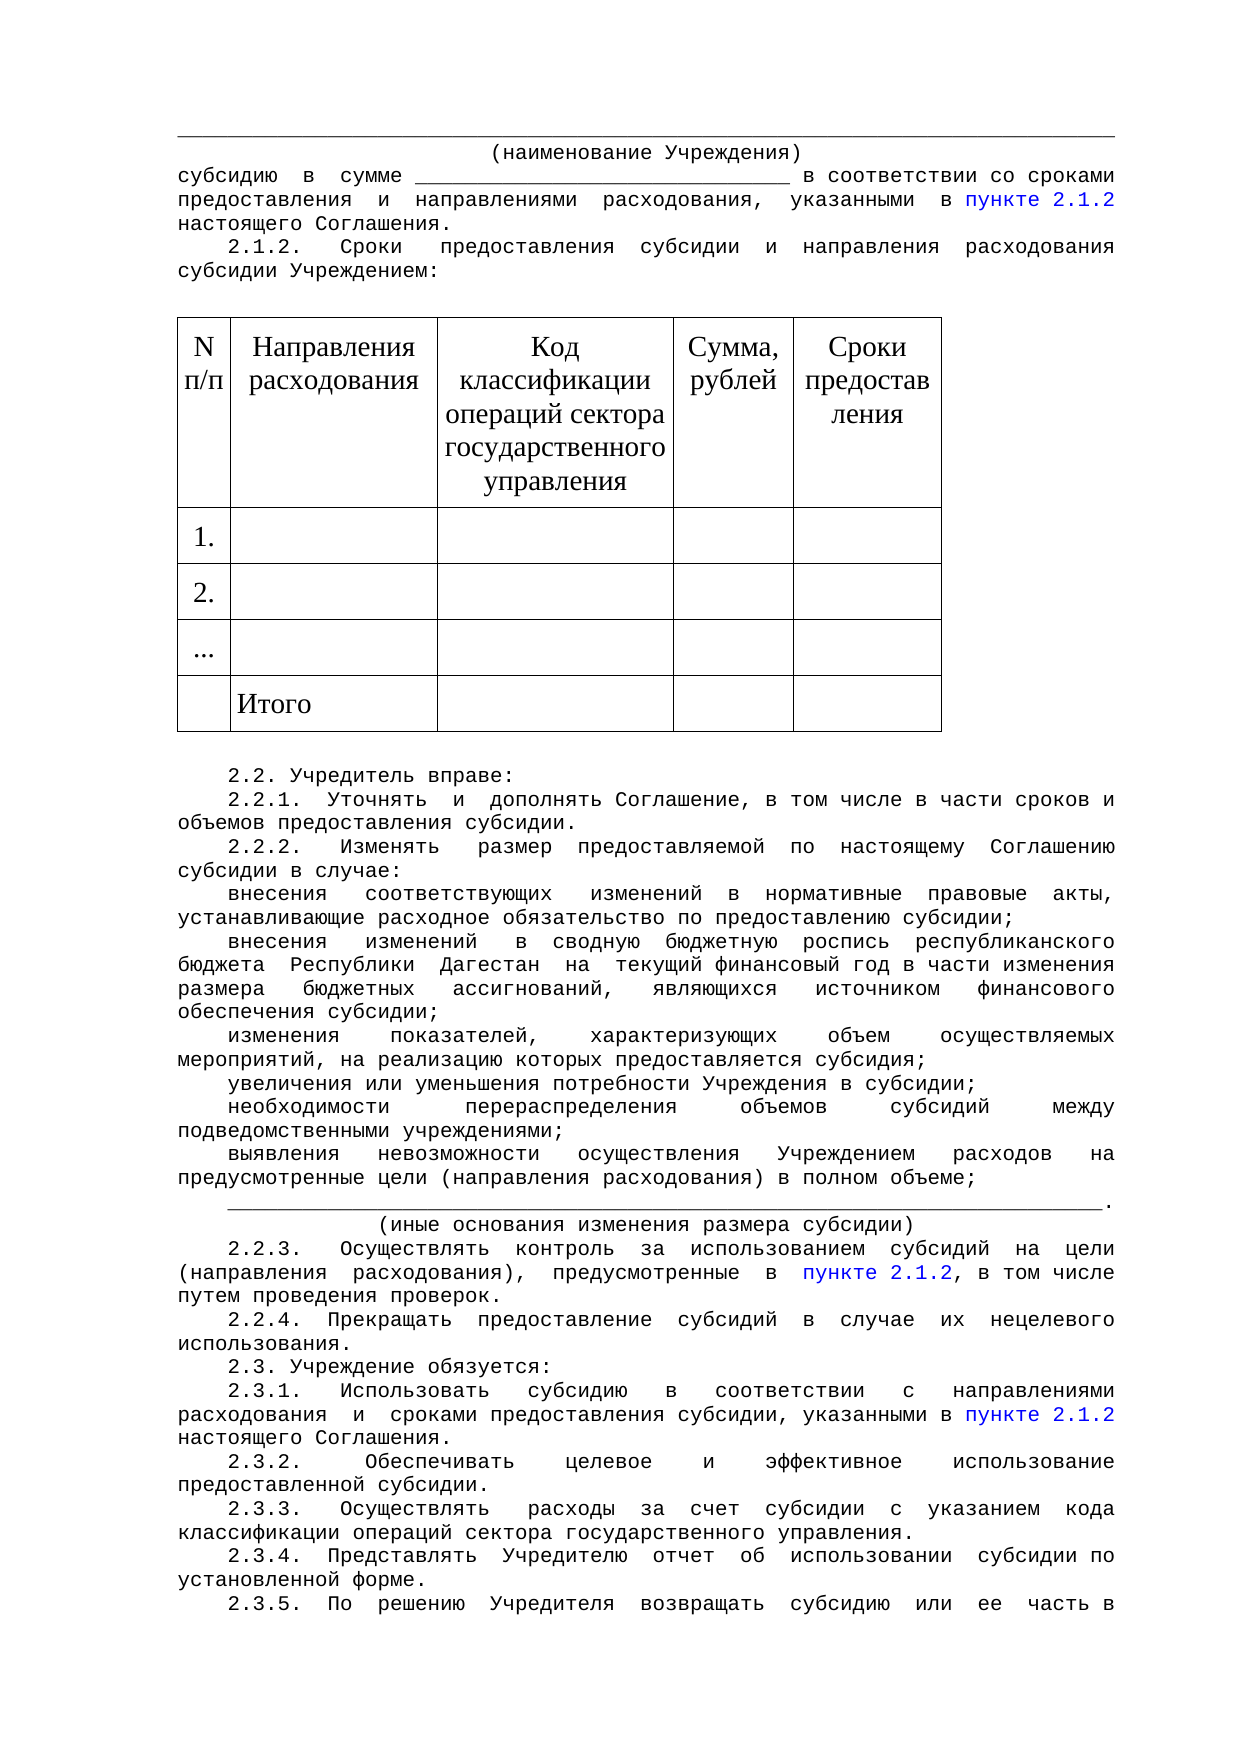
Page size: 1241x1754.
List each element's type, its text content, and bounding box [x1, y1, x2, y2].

table_cell [438, 564, 673, 619]
text ______________________________________________________________________. [177, 1191, 1152, 1214]
text субсидии в случае: [177, 860, 1152, 883]
text внесения соответствующих изменений в нормативные правовые акты, [177, 883, 1152, 907]
table_cell [794, 620, 941, 675]
text классификации операций сектора государственного управления. [177, 1522, 1152, 1545]
text 2.3. Учреждение обязуется: [177, 1356, 1152, 1380]
text предоставления и направлениями расходования, указанными в пункте 2.1.2 [177, 189, 1152, 213]
text 2.2.1. Уточнять и дополнять Соглашение, в том числе в части сроков и [177, 789, 1152, 812]
table_cell [231, 564, 437, 619]
text использования. [177, 1333, 1152, 1356]
text 2.2.3. Осуществлять контроль за использованием субсидий на цели [177, 1238, 1152, 1262]
table_cell [178, 676, 230, 731]
table_header Направления расходования [231, 318, 437, 507]
table_header Код классификации операций сектора государственного управления [438, 318, 673, 507]
table_cell [438, 508, 673, 563]
text 2.3.3. Осуществлять расходы за счет субсидии с указанием кода [177, 1498, 1152, 1522]
text изменения показателей, характеризующих объем осуществляемых [177, 1025, 1152, 1049]
table_cell [438, 620, 673, 675]
text ___________________________________________________________________________ [177, 118, 1152, 142]
table_cell [794, 676, 941, 731]
table_cell ... [178, 620, 230, 675]
text 2.3.5. По решению Учредителя возвращать субсидию или ее часть в [177, 1593, 1152, 1616]
text выявления невозможности осуществления Учреждением расходов на [177, 1143, 1152, 1167]
text 2.2.4. Прекращать предоставление субсидий в случае их нецелевого [177, 1309, 1152, 1333]
table_cell [231, 620, 437, 675]
text расходования и сроками предоставления субсидии, указанными в пункте 2.1.2 [177, 1403, 1152, 1427]
table_cell 1. [178, 508, 230, 563]
text 2.2.2. Изменять размер предоставляемой по настоящему Соглашению [177, 836, 1152, 860]
text внесения изменений в сводную бюджетную роспись республиканского [177, 931, 1152, 954]
text предусмотренные цели (направления расходования) в полном объеме; [177, 1167, 1152, 1191]
text предоставленной субсидии. [177, 1474, 1152, 1498]
text обеспечения субсидии; [177, 1002, 1152, 1025]
text 2.3.4. Представлять Учредителю отчет об использовании субсидии по [177, 1545, 1152, 1569]
text 2.1.2. Сроки предоставления субсидии и направления расходования [177, 236, 1152, 260]
table_cell Итого [231, 676, 437, 731]
table_cell [794, 564, 941, 619]
text настоящего Соглашения. [177, 213, 1152, 236]
text подведомственными учреждениями; [177, 1120, 1152, 1143]
text 2.2. Учредитель вправе: [177, 765, 1152, 789]
table_header Сроки предоставления [794, 318, 941, 507]
text субсидии Учреждением: [177, 260, 1152, 284]
table_cell [674, 676, 793, 731]
text 2.3.2. Обеспечивать целевое и эффективное использование [177, 1451, 1152, 1474]
table_cell [674, 508, 793, 563]
table_cell [438, 676, 673, 731]
text необходимости перераспределения объемов субсидий между [177, 1096, 1152, 1120]
text увеличения или уменьшения потребности Учреждения в субсидии; [177, 1072, 1152, 1096]
text объемов предоставления субсидии. [177, 812, 1152, 836]
text установленной форме. [177, 1569, 1152, 1593]
text (иные основания изменения размера субсидии) [177, 1214, 1152, 1238]
table_cell 2. [178, 564, 230, 619]
table_cell [231, 508, 437, 563]
text субсидию в сумме ______________________________ в соответствии со сроками [177, 165, 1152, 189]
table_cell [674, 564, 793, 619]
table_cell [794, 508, 941, 563]
text путем проведения проверок. [177, 1285, 1152, 1309]
table_cell [674, 620, 793, 675]
text размера бюджетных ассигнований, являющихся источником финансового [177, 978, 1152, 1002]
text настоящего Соглашения. [177, 1427, 1152, 1451]
text (направления расходования), предусмотренные в пункте 2.1.2, в том числе [177, 1262, 1152, 1285]
text 2.3.1. Использовать субсидию в соответствии с направлениями [177, 1380, 1152, 1403]
text (наименование Учреждения) [177, 142, 1152, 165]
table_header N п/п [178, 318, 230, 507]
table_header Сумма, рублей [674, 318, 793, 507]
text мероприятий, на реализацию которых предоставляется субсидия; [177, 1049, 1152, 1072]
text устанавливающие расходное обязательство по предоставлению субсидии; [177, 907, 1152, 931]
text бюджета Республики Дагестан на текущий финансовый год в части изменения [177, 954, 1152, 978]
